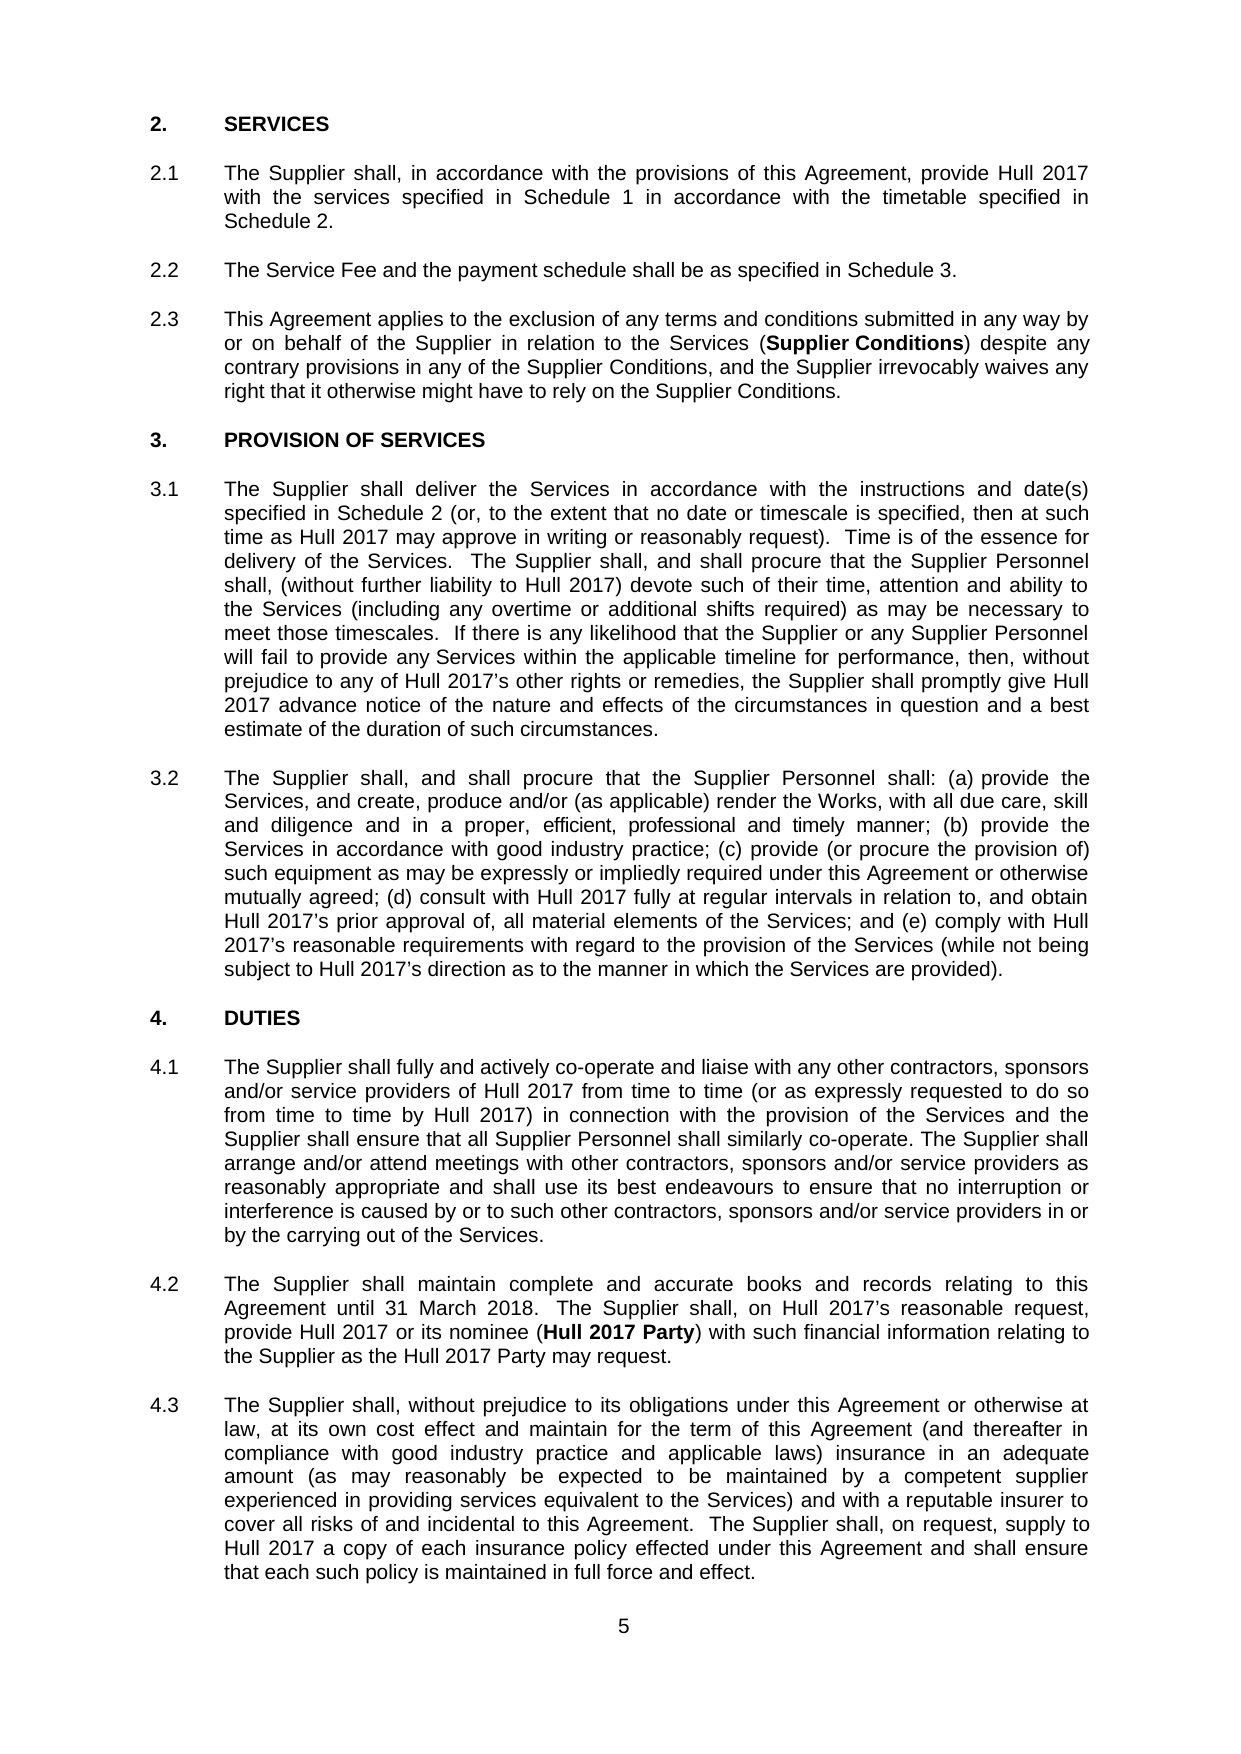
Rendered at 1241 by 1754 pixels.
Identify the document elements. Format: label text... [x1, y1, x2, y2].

text This Agreement applies to the exclusion of any terms and conditions submitted in any way by or on behalf of the Supplier in relation to the Services (Supplier Conditions) despite any contrary provisions in any of the Supplier Conditions, and the Supplier irrevocably waives any right that it otherwise might have to rely on the Supplier Conditions. [150, 307, 1090, 403]
text The Supplier shall deliver the Services in accordance with the instructions and date(s) specified in Schedule 2 (or, to the extent that no date or timescale is specified, then at such time as Hull 2017 may approve in writing or reasonably request). Time is of the essence for delivery of the Services. The Supplier shall, and shall procure that the Supplier Personnel shall, (without further liability to Hull 2017) devote such of their time, attention and ability to the Services (including any overtime or additional shifts required) as may be necessary to meet those timescales. If there is any likelihood that the Supplier or any Supplier Personnel will fail to provide any Services within the applicable timeline for performance, then, without prejudice to any of Hull 2017’s other rights or remedies, the Supplier shall promptly give Hull 2017 advance notice of the nature and effects of the circumstances in question and a best estimate of the duration of such circumstances. [150, 477, 1090, 740]
text The Supplier shall, and shall procure that the Supplier Personnel shall: (a) provide the Services, and create, produce and/or (as applicable) render the Works, with all due care, skill and diligence and in a proper, efficient, professional and timely manner; (b) provide the Services in accordance with good industry practice; (c) provide (or procure the provision of) such equipment as may be expressly or impliedly required under this Agreement or otherwise mutually agreed; (d) consult with Hull 2017 fully at regular intervals in relation to, and obtain Hull 2017’s prior approval of, all material elements of the Services; and (e) comply with Hull 2017’s reasonable requirements with regard to the provision of the Services (while not being subject to Hull 2017’s direction as to the manner in which the Services are provided). [150, 765, 1090, 981]
text The Supplier shall maintain complete and accurate books and records relating to this Agreement until 31 March 2018. The Supplier shall, on Hull 2017’s reasonable request, provide Hull 2017 or its nominee (Hull 2017 Party) with such financial information relating to the Supplier as the Hull 2017 Party may request. [150, 1272, 1090, 1367]
subtitle DUTIES [150, 1006, 1090, 1030]
text The Supplier shall fully and actively co-operate and liaise with any other contractors, sponsors and/or service providers of Hull 2017 from time to time (or as expressly requested to do so from time to time by Hull 2017) in connection with the provision of the Services and the Supplier shall ensure that all Supplier Personnel shall similarly co-operate. The Supplier shall arrange and/or attend meetings with other contractors, sponsors and/or service providers as reasonably appropriate and shall use its best endeavours to ensure that no interruption or interference is caused by or to such other contractors, sponsors and/or service providers in or by the carrying out of the Services. [150, 1055, 1090, 1247]
text The Service Fee and the payment schedule shall be as specified in Schedule 3. [150, 258, 1090, 282]
text The Supplier shall, without prejudice to its obligations under this Agreement or otherwise at law, at its own cost effect and maintain for the term of this Agreement (and thereafter in compliance with good industry practice and applicable laws) insurance in an adequate amount (as may reasonably be expected to be maintained by a competent supplier experienced in providing services equivalent to the Services) and with a reputable insurer to cover all risks of and incidental to this Agreement. The Supplier shall, on request, supply to Hull 2017 a copy of each insurance policy effected under this Agreement and shall ensure that each such policy is maintained in full force and effect. [150, 1392, 1090, 1584]
text The Supplier shall, in accordance with the provisions of this Agreement, provide Hull 2017 with the services specified in Schedule 1 in accordance with the timetable specified in Schedule 2. [150, 161, 1090, 233]
subtitle PROVISION OF SERVICES [150, 428, 1090, 452]
subtitle SERVICES [150, 112, 1090, 136]
